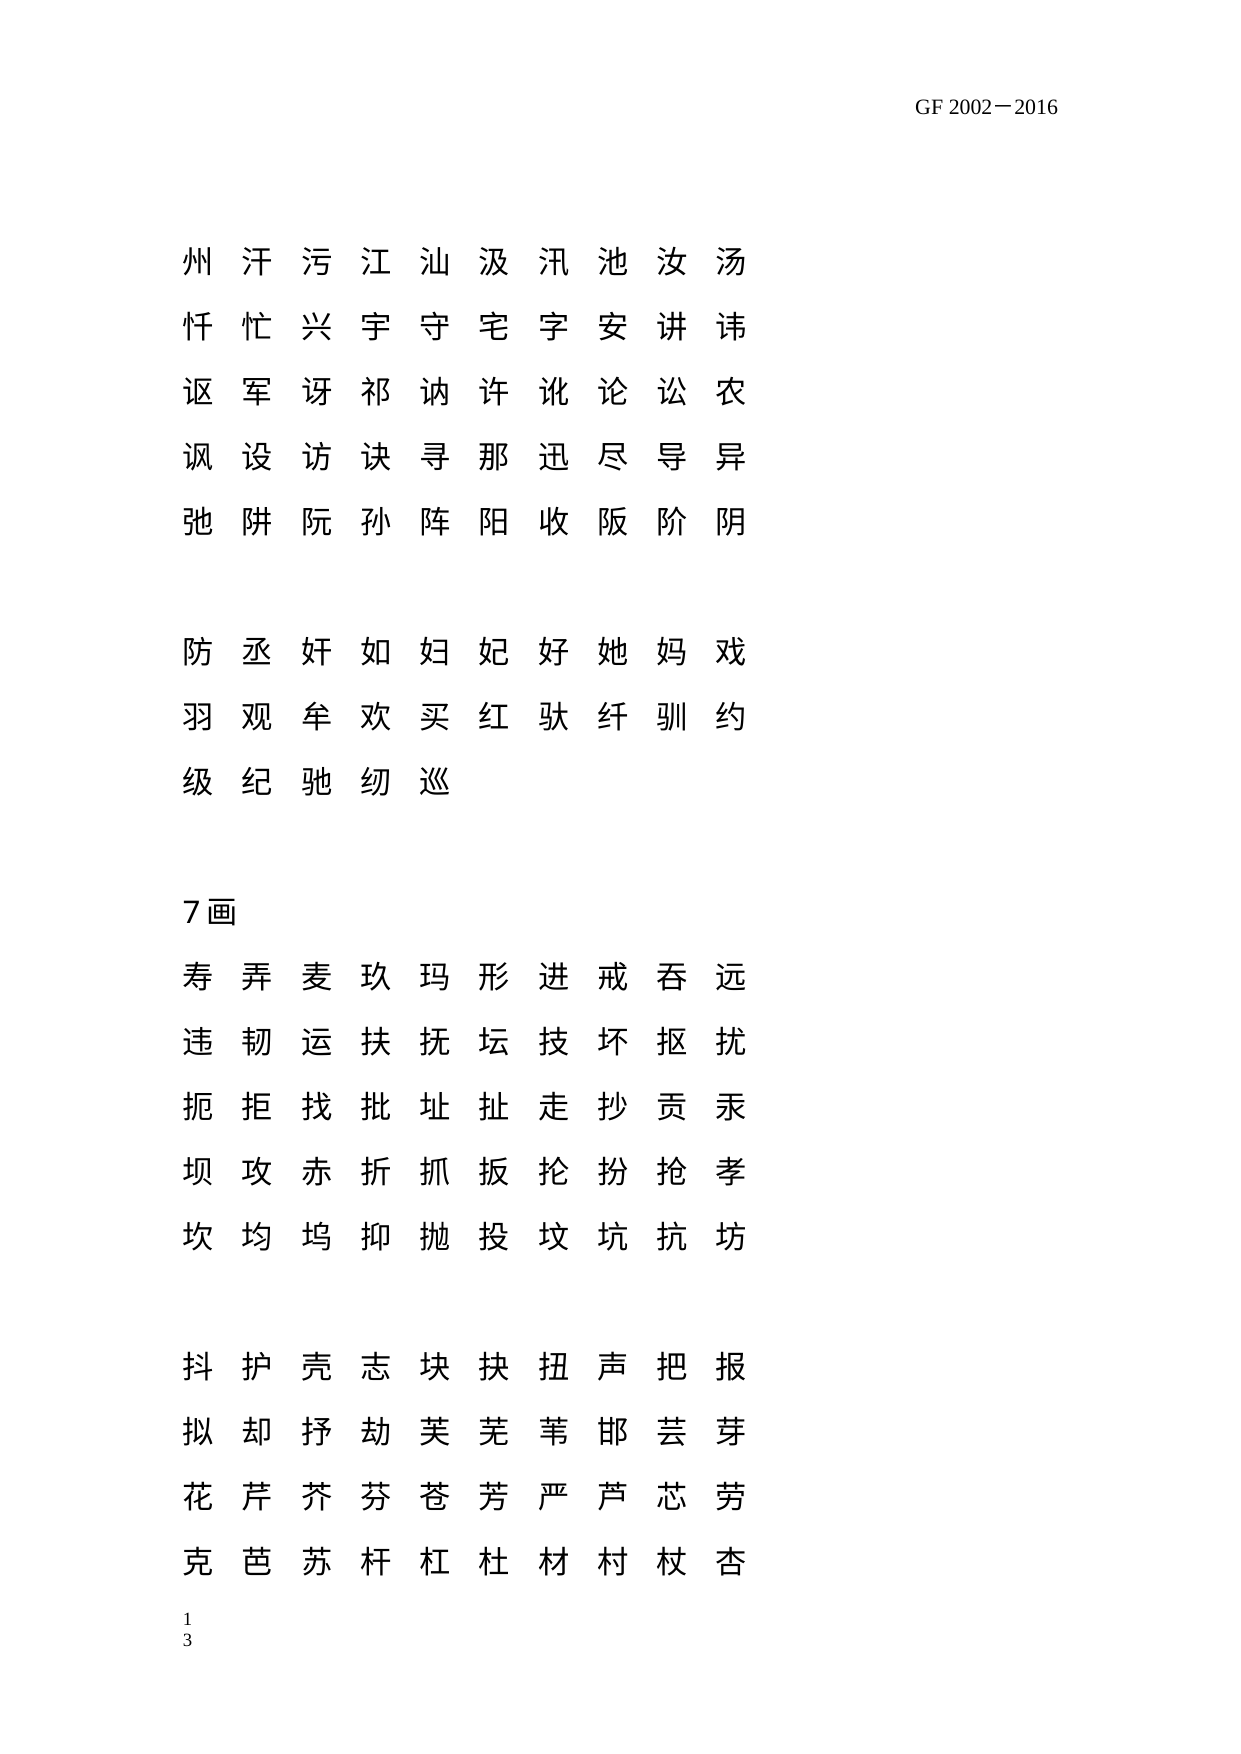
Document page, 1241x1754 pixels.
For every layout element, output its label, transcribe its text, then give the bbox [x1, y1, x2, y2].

text 级 纪 驰 纫 巡 [182, 747, 1058, 812]
text 防 丞 奸 如 妇 妃 好 她 妈 戏 [182, 617, 1058, 682]
text 讴 军 讶 祁 讷 许 讹 论 讼 农 [182, 357, 1058, 422]
text 坝 攻 赤 折 抓 扳 抡 扮 抢 孝 [182, 1137, 1058, 1202]
text 克 芭 苏 杆 杠 杜 材 村 杖 杏 [182, 1527, 1058, 1592]
text 违 韧 运 扶 抚 坛 技 坏 抠 扰 [182, 1007, 1058, 1072]
text 弛 阱 阮 孙 阵 阳 收 阪 阶 阴 [182, 487, 1058, 552]
text 寿 弄 麦 玖 玛 形 进 戒 吞 远 [182, 942, 1058, 1007]
text 忏 忙 兴 宇 守 宅 字 安 讲 讳 [182, 292, 1058, 357]
text 羽 观 牟 欢 买 红 驮 纤 驯 约 [182, 682, 1058, 747]
text 坎 均 坞 抑 抛 投 坟 坑 抗 坊 [182, 1202, 1058, 1267]
text 7画 [182, 877, 1058, 942]
text 州 汗 污 江 汕 汲 汛 池 汝 汤 [182, 227, 1058, 292]
text 拟 却 抒 劫 芙 芜 苇 邯 芸 芽 [182, 1397, 1058, 1462]
text 讽 设 访 诀 寻 那 迅 尽 导 异 [182, 422, 1058, 487]
text 抖 护 壳 志 块 抉 扭 声 把 报 [182, 1332, 1058, 1397]
text 花 芹 芥 芬 苍 芳 严 芦 芯 劳 [182, 1462, 1058, 1527]
text 扼 拒 找 批 址 扯 走 抄 贡 汞 [182, 1072, 1058, 1137]
